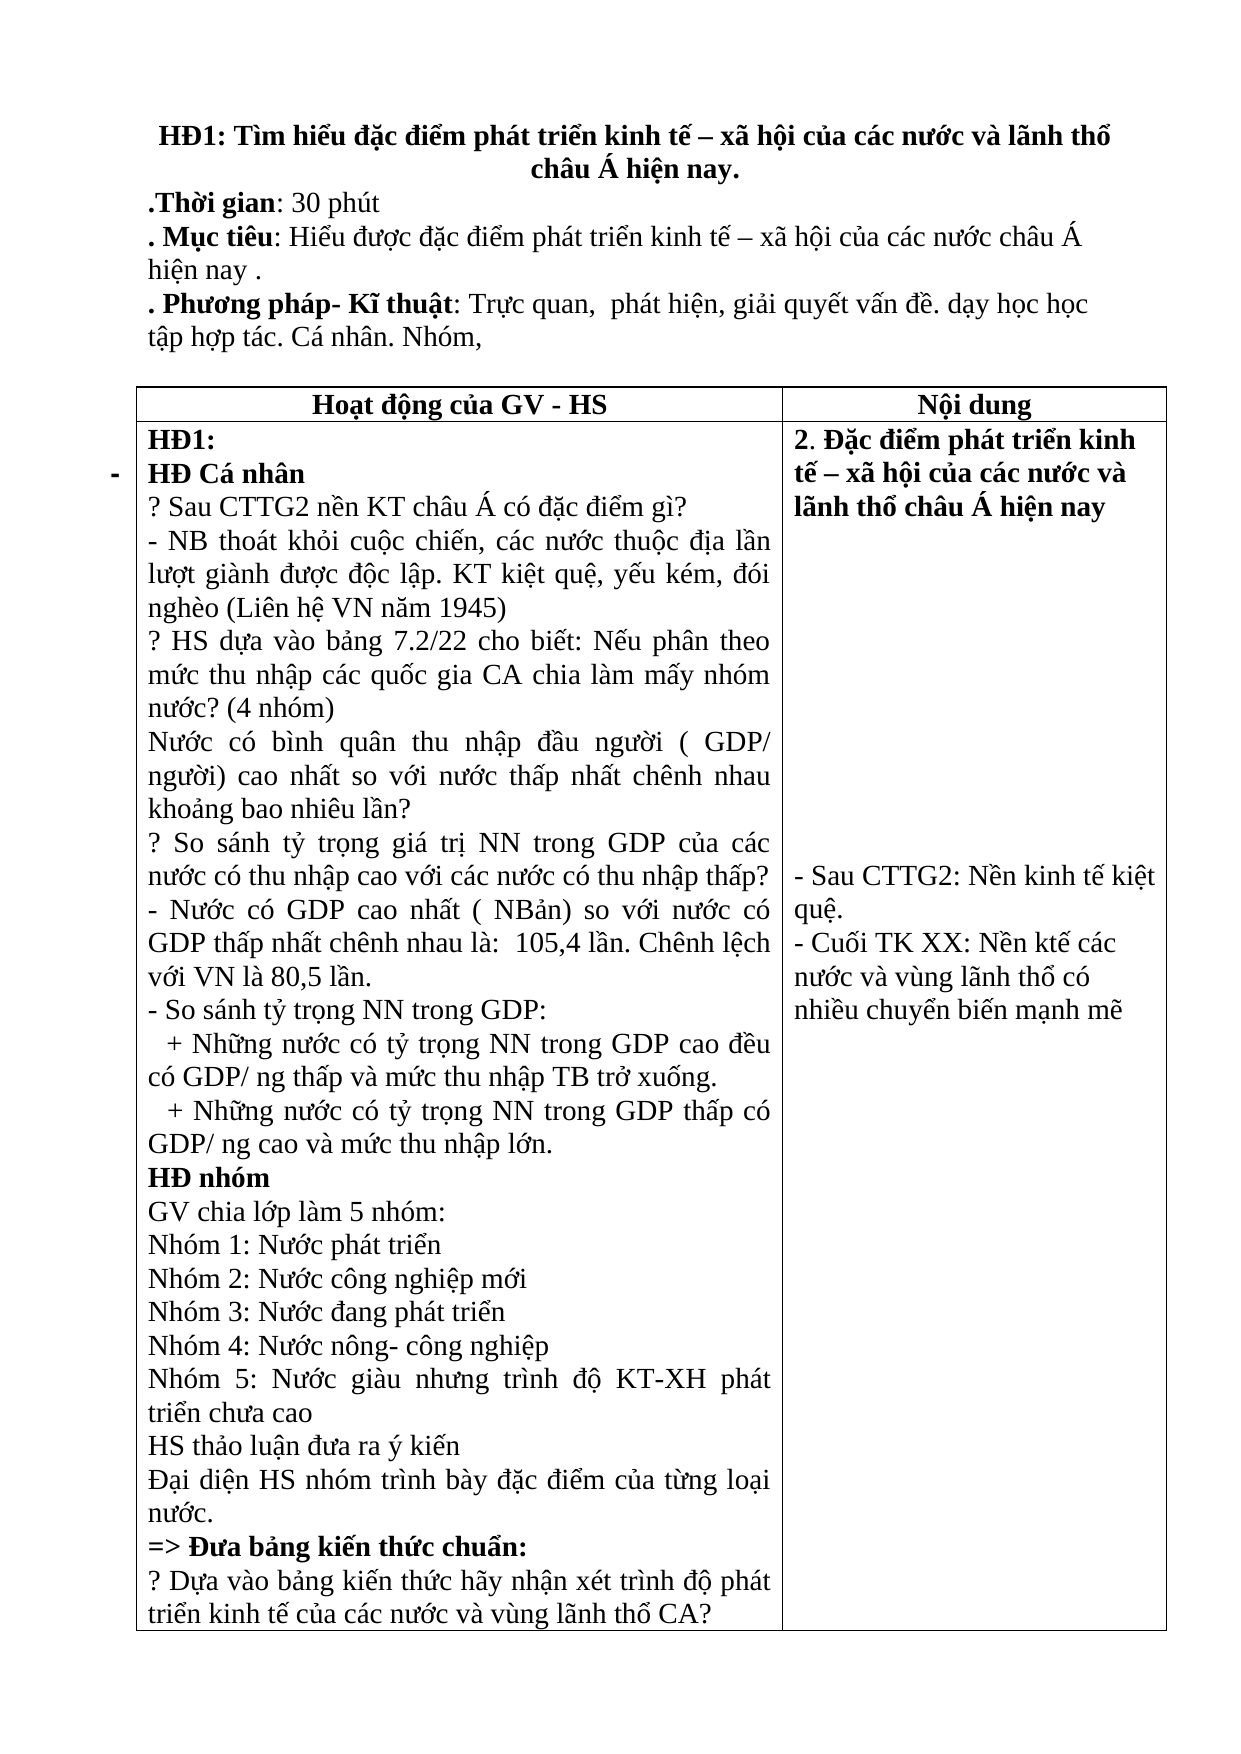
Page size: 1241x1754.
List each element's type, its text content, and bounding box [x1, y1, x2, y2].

text HĐ1: Tìm hiểu đặc điểm phát triển kinh tế – xã hội của các nước và lãnh thổ châu Á hiện nay. [148, 118, 1122, 185]
table_header Hoạt động của GV - HS [137, 388, 782, 421]
table_header Nội dung [783, 388, 1166, 421]
text .Thời gian: 30 phút [148, 185, 1122, 219]
text . Mục tiêu: Hiểu được đặc điểm phát triển kinh tế – xã hội của các nước châu Á hiện nay . [148, 219, 1122, 286]
text . Phương pháp- Kĩ thuật: Trực quan, phát hiện, giải quyết vấn đề. dạy học học tập hợp tác. Cá nhân. Nhóm, [148, 286, 1122, 353]
